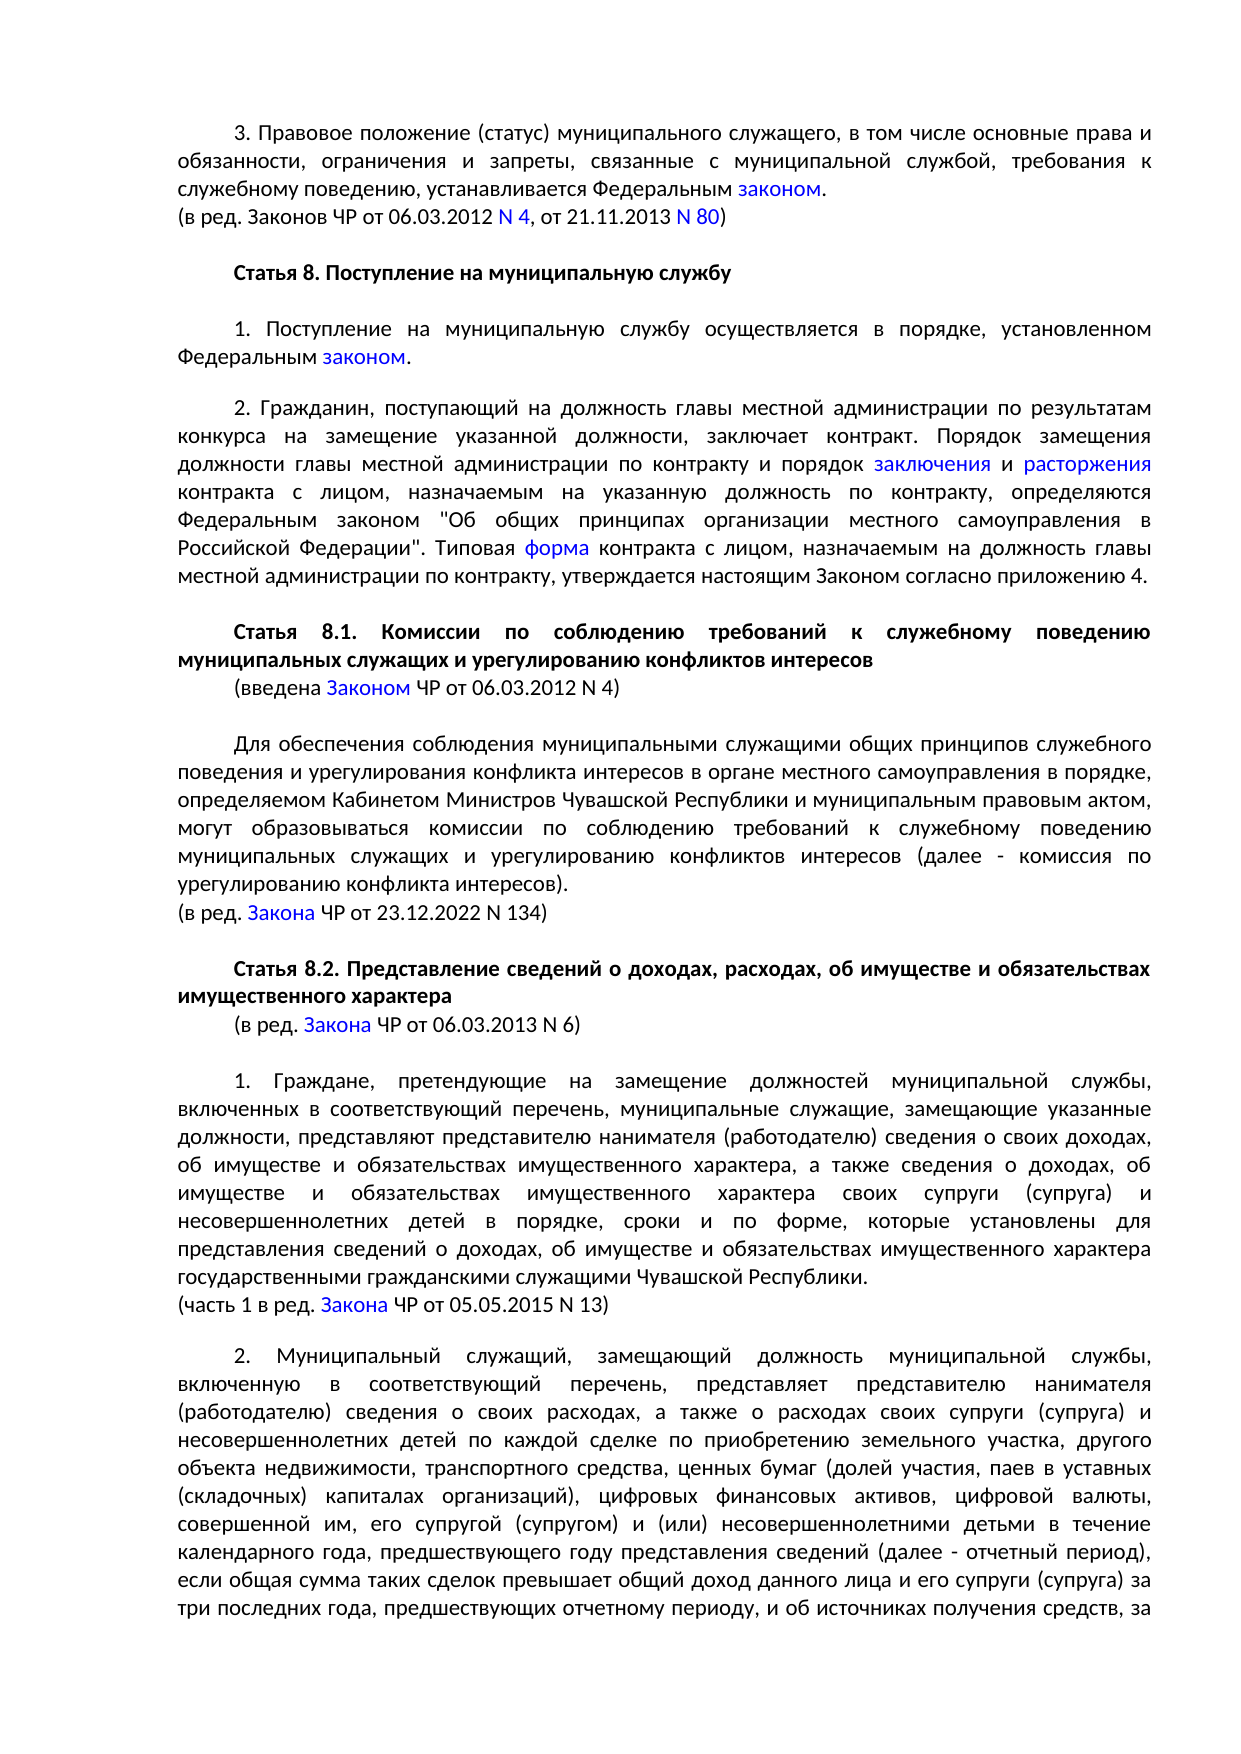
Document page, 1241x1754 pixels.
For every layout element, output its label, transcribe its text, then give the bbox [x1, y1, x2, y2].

text 1. Граждане, претендующие на замещение должностей муниципальной службы, включенных в соответствующий перечень, муниципальные служащие, замещающие указанные должности, представляют представителю нанимателя (работодателю) сведения о своих доходах, об имуществе и обязательствах имущественного характера, а также сведения о доходах, об имуществе и обязательствах имущественного характера своих супруги (супруга) и несовершеннолетних детей в порядке, сроки и по форме, которые установлены для представления сведений о доходах, об имуществе и обязательствах имущественного характера государственными гражданскими служащими Чувашской Республики. [177, 1066, 1152, 1290]
text (в ред. Закона ЧР от 23.12.2022 N 134) [177, 898, 1152, 926]
text (введена Законом ЧР от 06.03.2012 N 4) [177, 673, 1152, 701]
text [177, 1341, 1152, 1621]
text (часть 1 в ред. Закона ЧР от 05.05.2015 N 13) [177, 1290, 1152, 1318]
text Для обеспечения соблюдения муниципальными служащими общих принципов служебного поведения и урегулирования конфликта интересов в органе местного самоуправления в порядке, определяемом Кабинетом Министров Чувашской Республики и муниципальным правовым актом, могут образовываться комиссии по соблюдению требований к служебному поведению муниципальных служащих и урегулированию конфликтов интересов (далее - комиссия по урегулированию конфликта интересов). [177, 729, 1152, 898]
title Статья 8.2. Представление сведений о доходах, расходах, об имуществе и обязательствах имущественного характера [177, 954, 1152, 1010]
title Статья 8. Поступление на муниципальную службу [177, 258, 1152, 286]
title Статья 8.1. Комиссии по соблюдению требований к служебному поведению муниципальных служащих и урегулированию конфликтов интересов [177, 617, 1152, 673]
text 2. Гражданин, поступающий на должность главы местной администрации по результатам конкурса на замещение указанной должности, заключает контракт. Порядок замещения должности главы местной администрации по контракту и порядок заключения и расторжения контракта с лицом, назначаемым на указанную должность по контракту, определяются Федеральным законом "Об общих принципах организации местного самоуправления в Российской Федерации". Типовая форма контракта с лицом, назначаемым на должность главы местной администрации по контракту, утверждается настоящим Законом согласно приложению 4. [177, 393, 1152, 589]
text 3. Правовое положение (статус) муниципального служащего, в том числе основные права и обязанности, ограничения и запреты, связанные с муниципальной службой, требования к служебному поведению, устанавливается Федеральным законом. [177, 118, 1152, 202]
text 1. Поступление на муниципальную службу осуществляется в порядке, установленном Федеральным законом. [177, 314, 1152, 370]
text (в ред. Закона ЧР от 06.03.2013 N 6) [177, 1010, 1152, 1038]
text (в ред. Законов ЧР от 06.03.2012 N 4, от 21.11.2013 N 80) [177, 202, 1152, 230]
